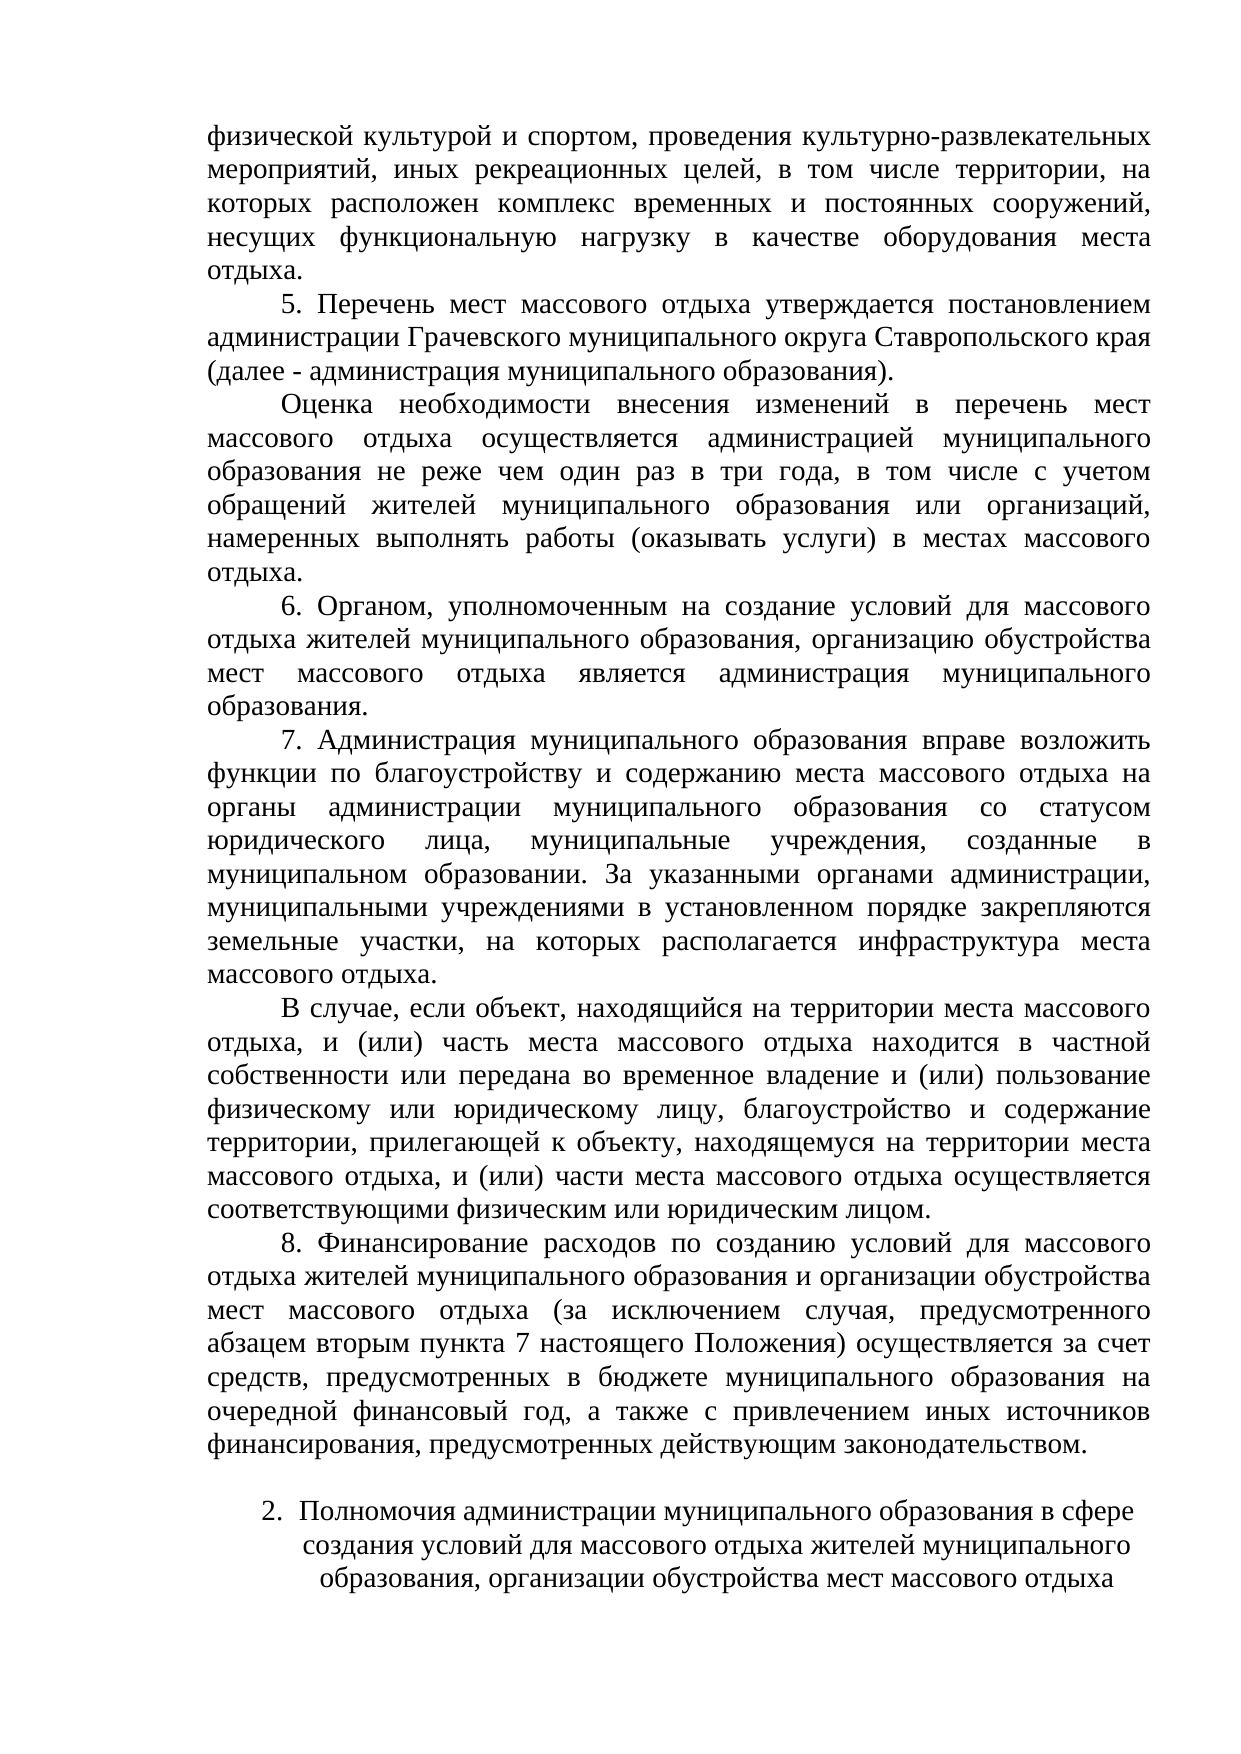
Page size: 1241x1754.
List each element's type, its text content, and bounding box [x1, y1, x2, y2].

text Оценка необходимости внесения изменений в перечень мест массового отдыха осуществляется администрацией муниципального образования не реже чем один раз в три года, в том числе с учетом обращений жителей муниципального образования или организаций, намеренных выполнять работы (оказывать услуги) в местах массового отдыха. [207, 386, 1152, 588]
text 7. Администрация муниципального образования вправе возложить функции по благоустройству и содержанию места массового отдыха на органы администрации муниципального образования со статусом юридического лица, муниципальные учреждения, созданные в муниципальном образовании. За указанными органами администрации, муниципальными учреждениями в установленном порядке закрепляются земельные участки, на которых располагается инфраструктура места массового отдыха. [207, 722, 1152, 990]
list Полномочия администрации муниципального образования в сфере создания условий для массового отдыха жителей муниципального образования, организации обустройства мест массового отдыха [244, 1493, 1152, 1594]
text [207, 118, 1152, 286]
text 5. Перечень мест массового отдыха утверждается постановлением администрации Грачевского муниципального округа Ставропольского края (далее - администрация муниципального образования). [207, 286, 1152, 386]
text 8. Финансирование расходов по созданию условий для массового отдыха жителей муниципального образования и организации обустройства мест массового отдыха (за исключением случая, предусмотренного абзацем вторым пункта 7 настоящего Положения) осуществляется за счет средств, предусмотренных в бюджете муниципального образования на очередной финансовый год, а также с привлечением иных источников финансирования, предусмотренных действующим законодательством. [207, 1225, 1152, 1460]
text В случае, если объект, находящийся на территории места массового отдыха, и (или) часть места массового отдыха находится в частной собственности или передана во временное владение и (или) пользование физическому или юридическому лицу, благоустройство и содержание территории, прилегающей к объекту, находящемуся на территории места массового отдыха, и (или) части места массового отдыха осуществляется соответствующими физическим или юридическим лицом. [207, 990, 1152, 1225]
text 6. Органом, уполномоченным на создание условий для массового отдыха жителей муниципального образования, организацию обустройства мест массового отдыха является администрация муниципального образования. [207, 588, 1152, 722]
